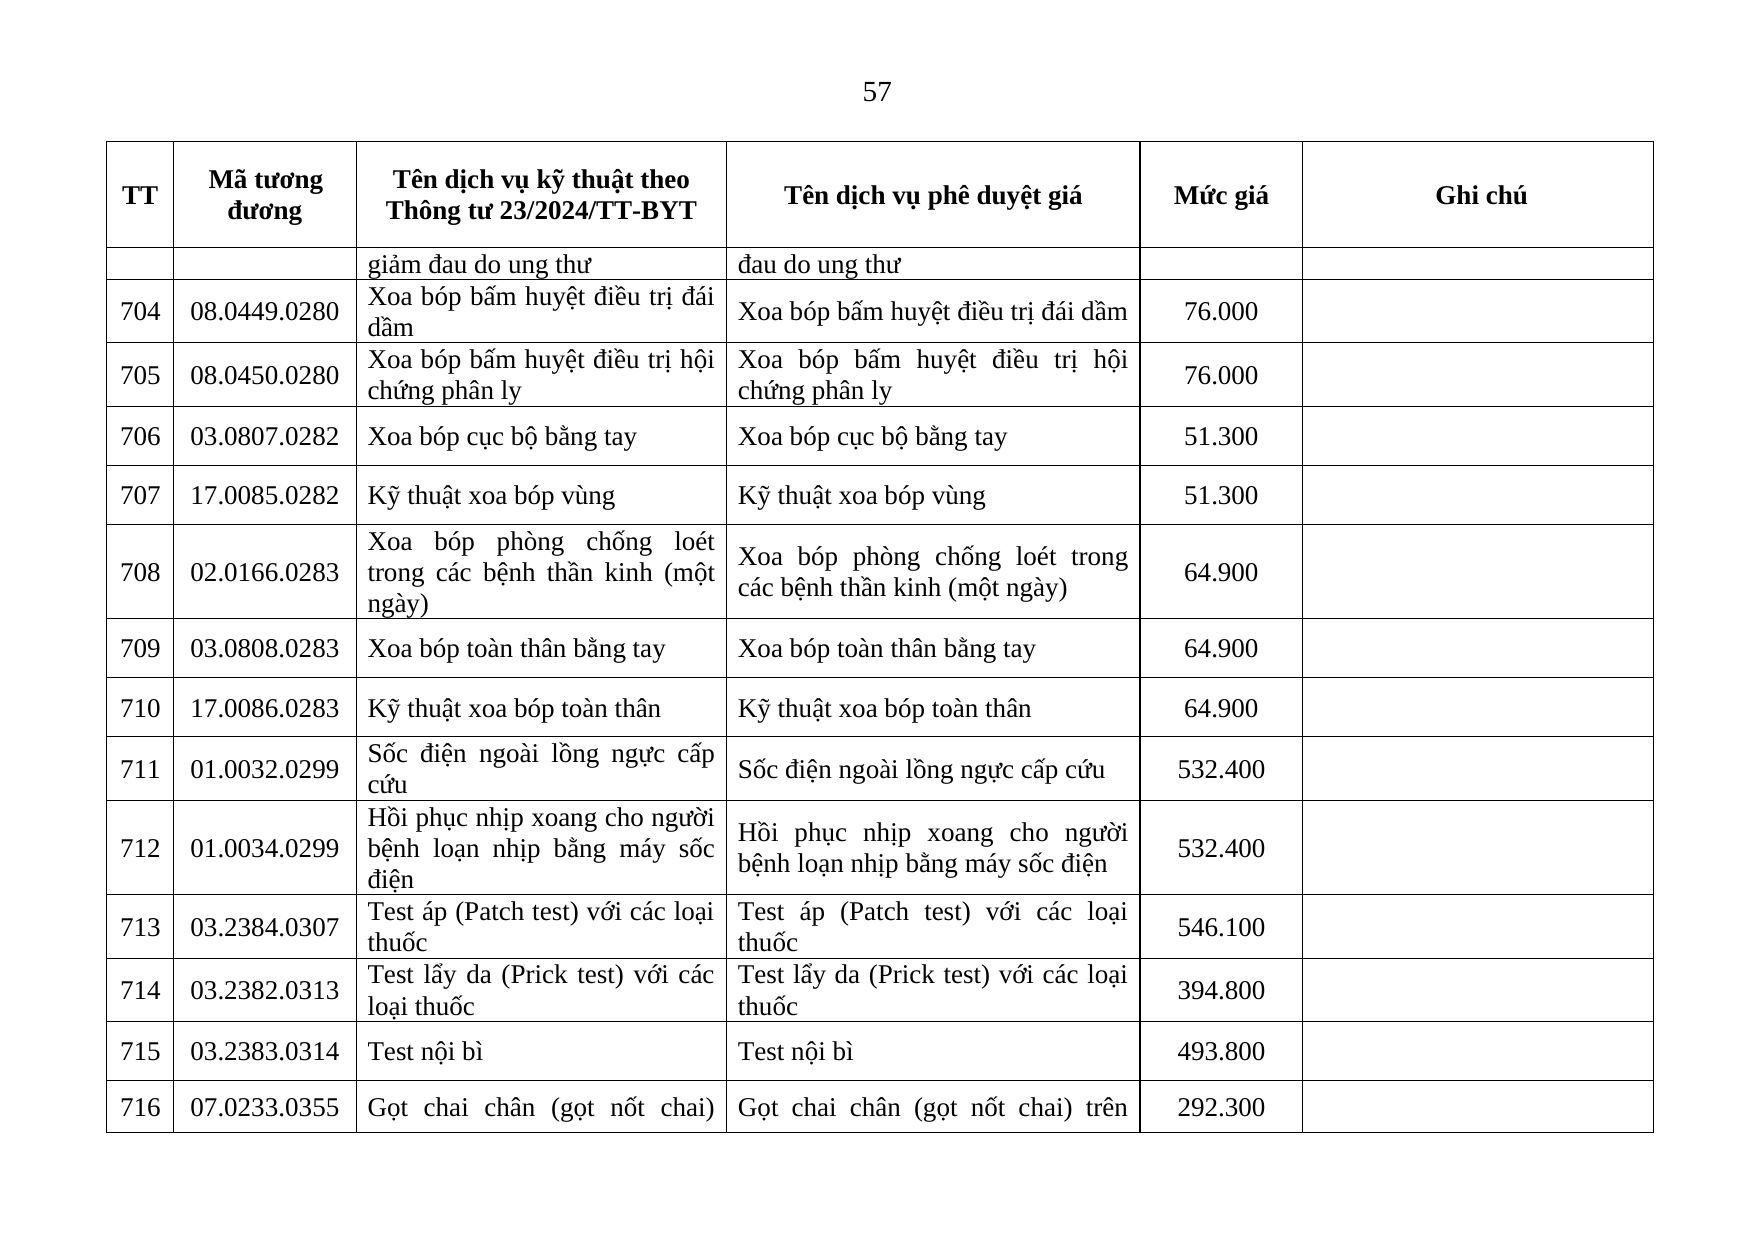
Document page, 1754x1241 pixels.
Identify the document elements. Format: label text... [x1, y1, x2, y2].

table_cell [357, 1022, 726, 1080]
table_header Tên dịch vụ kỹ thuật theo Thông tư 23/2024/TT-BYT [357, 142, 726, 247]
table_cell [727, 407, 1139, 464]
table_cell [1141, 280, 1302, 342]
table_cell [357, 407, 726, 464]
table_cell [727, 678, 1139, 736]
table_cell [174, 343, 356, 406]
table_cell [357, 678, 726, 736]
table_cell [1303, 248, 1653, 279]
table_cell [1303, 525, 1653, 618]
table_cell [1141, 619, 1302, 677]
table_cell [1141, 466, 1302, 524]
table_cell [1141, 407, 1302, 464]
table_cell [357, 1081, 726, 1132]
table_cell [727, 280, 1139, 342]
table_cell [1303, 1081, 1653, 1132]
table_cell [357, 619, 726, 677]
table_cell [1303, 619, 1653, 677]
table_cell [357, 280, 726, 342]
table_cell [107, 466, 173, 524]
table_header Ghi chú [1303, 142, 1653, 247]
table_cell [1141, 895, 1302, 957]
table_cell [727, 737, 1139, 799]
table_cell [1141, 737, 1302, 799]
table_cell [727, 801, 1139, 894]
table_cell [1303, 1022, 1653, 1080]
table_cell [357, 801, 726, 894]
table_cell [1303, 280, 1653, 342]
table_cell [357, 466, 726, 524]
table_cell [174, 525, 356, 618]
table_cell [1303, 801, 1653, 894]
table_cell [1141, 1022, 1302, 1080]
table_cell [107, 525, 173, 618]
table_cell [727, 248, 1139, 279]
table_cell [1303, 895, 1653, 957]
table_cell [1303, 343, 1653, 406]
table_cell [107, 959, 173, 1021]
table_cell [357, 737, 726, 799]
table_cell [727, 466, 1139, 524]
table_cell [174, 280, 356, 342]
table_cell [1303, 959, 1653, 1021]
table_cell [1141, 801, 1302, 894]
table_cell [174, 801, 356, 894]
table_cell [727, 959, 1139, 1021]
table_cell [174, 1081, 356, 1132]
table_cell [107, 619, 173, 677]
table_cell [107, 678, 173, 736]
table_header Mức giá [1141, 142, 1302, 247]
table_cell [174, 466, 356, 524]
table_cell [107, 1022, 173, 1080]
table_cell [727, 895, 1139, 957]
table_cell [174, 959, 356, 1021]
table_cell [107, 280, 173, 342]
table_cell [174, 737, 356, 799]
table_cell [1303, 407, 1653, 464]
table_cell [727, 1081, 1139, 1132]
table_header Tên dịch vụ phê duyệt giá [727, 142, 1139, 247]
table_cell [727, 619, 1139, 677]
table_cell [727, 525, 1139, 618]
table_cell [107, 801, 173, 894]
table_header TT [107, 142, 173, 247]
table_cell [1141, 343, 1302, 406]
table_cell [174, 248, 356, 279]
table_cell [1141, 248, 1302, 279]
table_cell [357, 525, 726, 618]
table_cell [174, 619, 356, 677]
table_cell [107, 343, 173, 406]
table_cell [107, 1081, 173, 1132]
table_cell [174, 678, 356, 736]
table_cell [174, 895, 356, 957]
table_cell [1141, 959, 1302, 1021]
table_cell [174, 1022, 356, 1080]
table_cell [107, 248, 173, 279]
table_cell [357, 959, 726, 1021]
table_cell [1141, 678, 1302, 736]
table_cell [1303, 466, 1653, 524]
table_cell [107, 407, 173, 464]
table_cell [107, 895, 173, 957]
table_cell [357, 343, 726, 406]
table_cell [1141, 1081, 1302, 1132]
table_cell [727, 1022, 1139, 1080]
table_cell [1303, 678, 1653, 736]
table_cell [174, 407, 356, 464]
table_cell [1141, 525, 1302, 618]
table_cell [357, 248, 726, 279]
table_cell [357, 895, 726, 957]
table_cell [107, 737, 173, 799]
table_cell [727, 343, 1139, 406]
table_header Mã tương đương [174, 142, 356, 247]
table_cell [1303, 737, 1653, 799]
